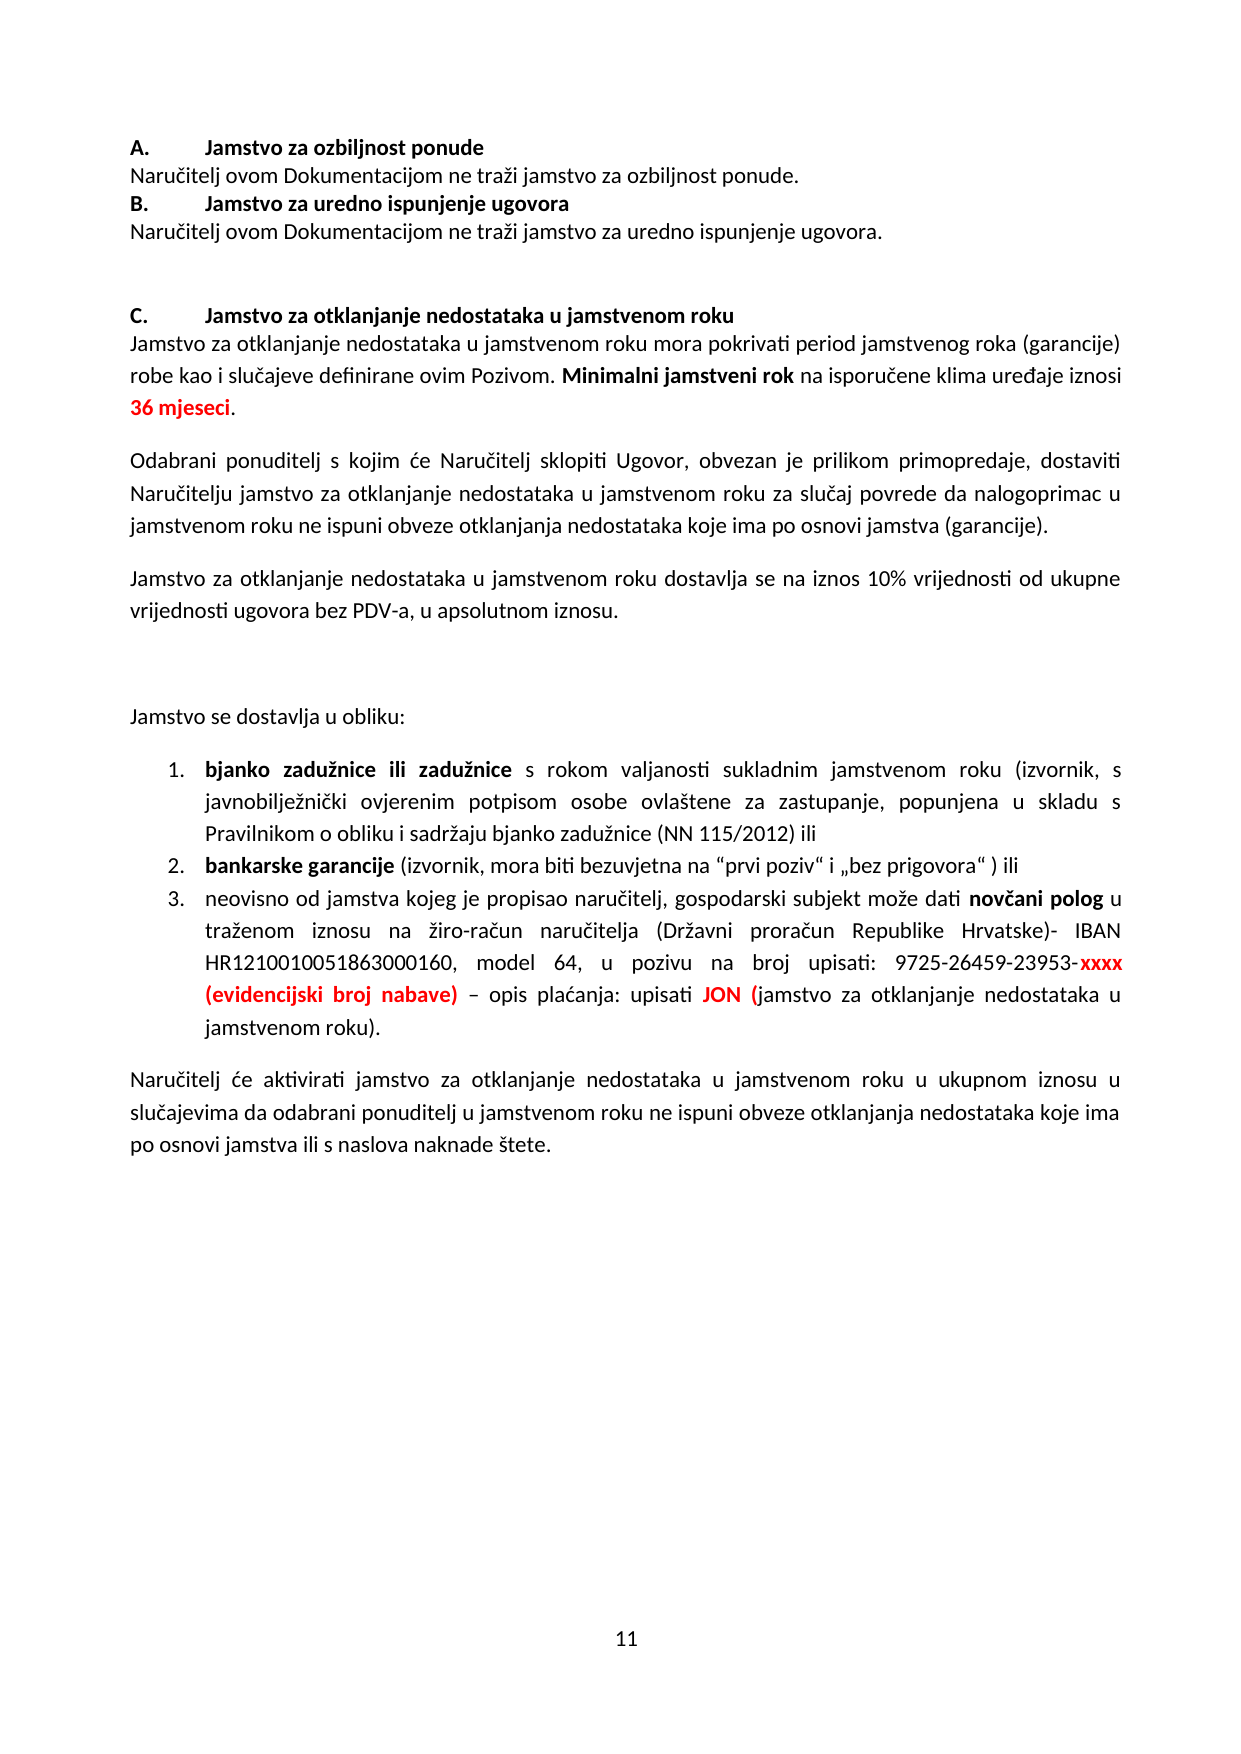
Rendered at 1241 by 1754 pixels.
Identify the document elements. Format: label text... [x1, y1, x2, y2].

text Odabrani ponuditelj s kojim će Naručitelj sklopiti Ugovor, obvezan je prilikom primopredaje, dostaviti Naručitelju jamstvo za otklanjanje nedostataka u jamstvenom roku za slučaj povrede da nalogoprimac u jamstvenom roku ne ispuni obveze otklanjanja nedostataka koje ima po osnovi jamstva (garancije). [130, 446, 1122, 539]
text Jamstvo se dostavlja u obliku: [130, 702, 1122, 730]
list bankarske garancije (izvornik, mora biti bezuvjetna na “prvi poziv“ i „bez prigovora“ ) ili [167, 852, 1122, 880]
list bjanko zadužnice ili zadužnice s rokom valjanosti sukladnim jamstvenom roku (izvornik, s javnobilježnički ovjerenim potpisom osobe ovlaštene za zastupanje, popunjena u skladu s Pravilnikom o obliku i sadržaju bjanko zadužnice (NN 115/2012) ili [167, 755, 1122, 847]
list Jamstvo za otklanjanje nedostataka u jamstvenom roku [130, 301, 1122, 329]
list Jamstvo za uredno ispunjenje ugovora [130, 189, 1122, 217]
text Jamstvo za otklanjanje nedostataka u jamstvenom roku dostavlja se na iznos 10% vrijednosti od ukupne vrijednosti ugovora bez PDV-a, u apsolutnom iznosu. [130, 564, 1122, 624]
list Jamstvo za ozbiljnost ponude [130, 133, 1122, 161]
text Naručitelj ovom Dokumentacijom ne traži jamstvo za uredno ispunjenje ugovora. [130, 217, 1122, 245]
text Jamstvo za otklanjanje nedostataka u jamstvenom roku mora pokrivati period jamstvenog roka (garancije) robe kao i slučajeve definirane ovim Pozivom. Minimalni jamstveni rok na isporučene klima uređaje iznosi 36 mjeseci. [130, 329, 1122, 421]
list neovisno od jamstva kojeg je propisao naručitelj, gospodarski subjekt može dati novčani polog u traženom iznosu na žiro-račun naručitelja (Državni proračun Republike Hrvatske)- IBAN HR1210010051863000160, model 64, u pozivu na broj upisati: 9725-26459-23953-xxxx (evidencijski broj nabave) – opis plaćanja: upisati JON (jamstvo za otklanjanje nedostataka u jamstvenom roku). [167, 884, 1122, 1041]
text Naručitelj će aktivirati jamstvo za otklanjanje nedostataka u jamstvenom roku u ukupnom iznosu u slučajevima da odabrani ponuditelj u jamstvenom roku ne ispuni obveze otklanjanja nedostataka koje ima po osnovi jamstva ili s naslova naknade štete. [130, 1066, 1122, 1158]
text Naručitelj ovom Dokumentacijom ne traži jamstvo za ozbiljnost ponude. [130, 161, 1122, 189]
